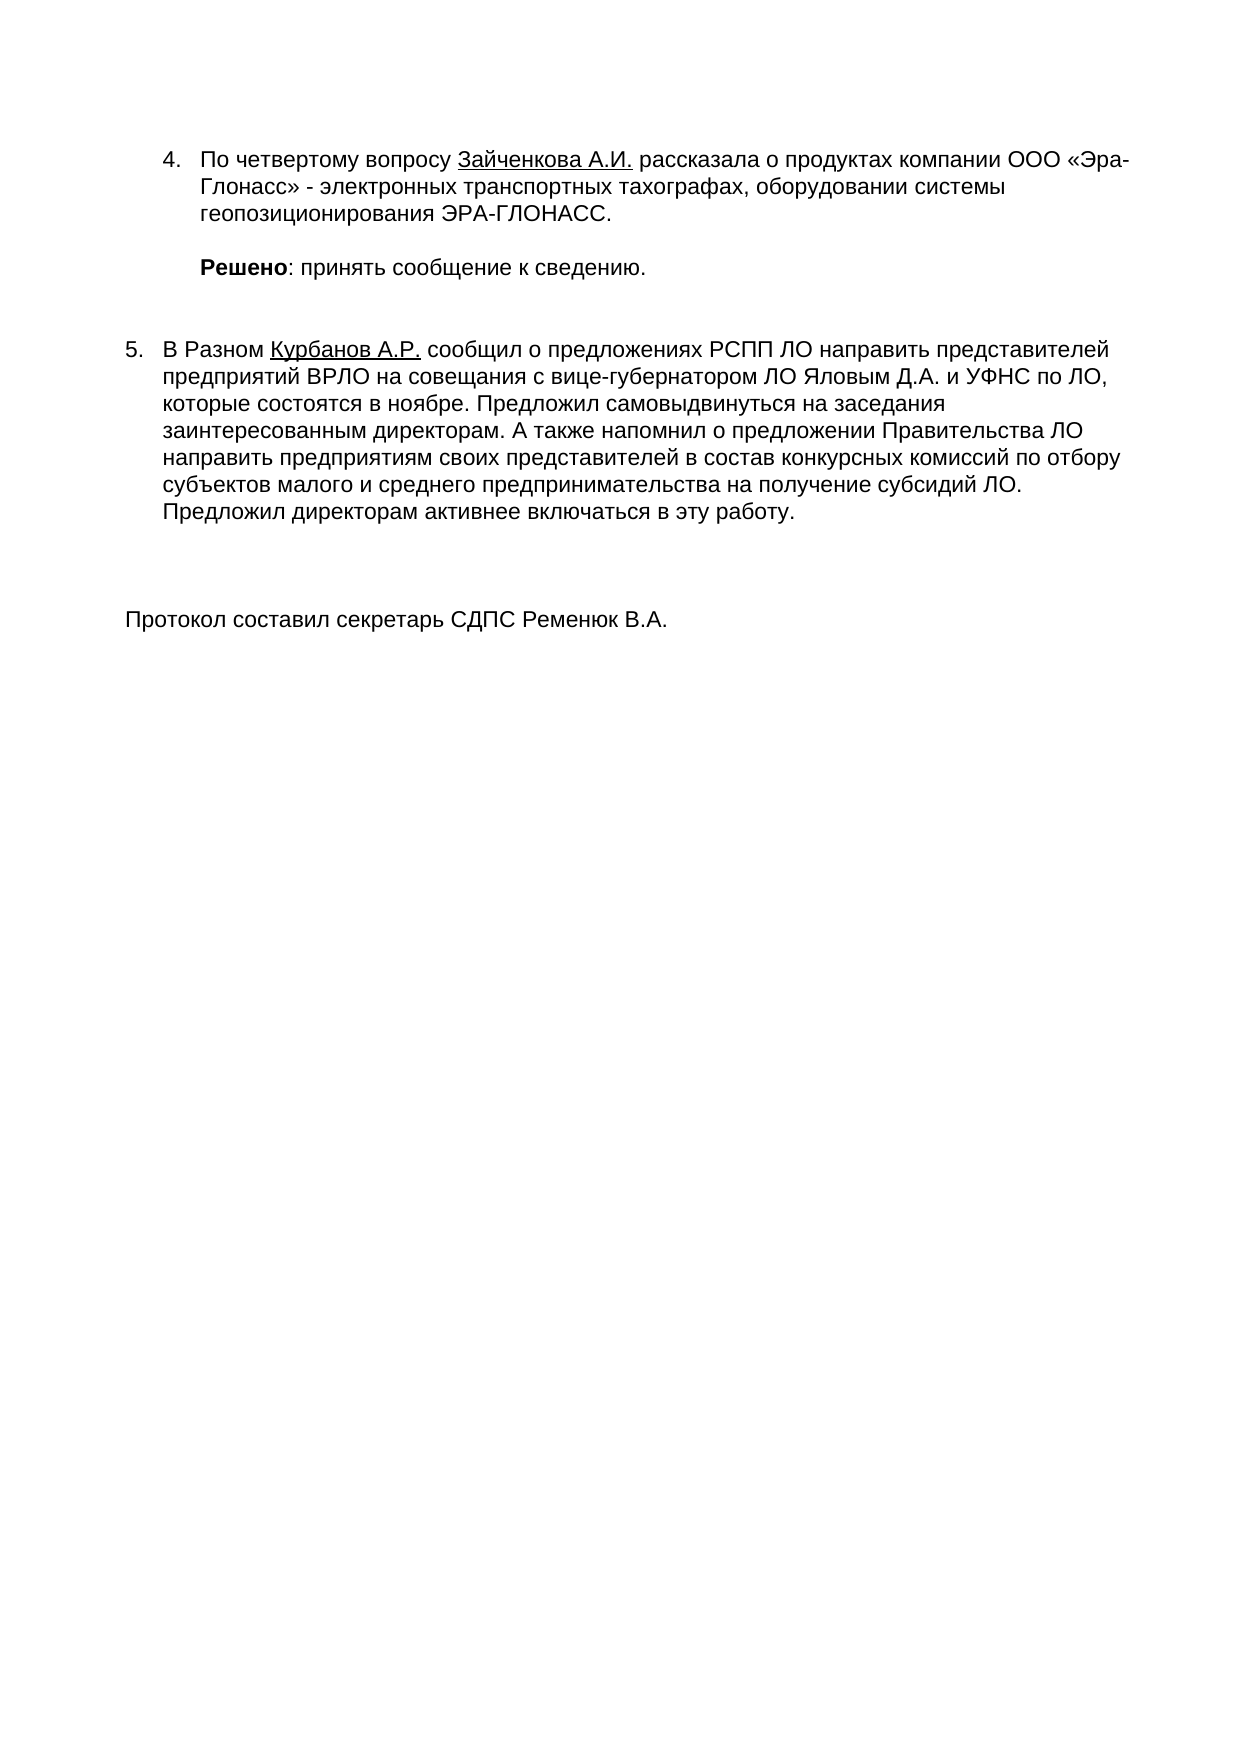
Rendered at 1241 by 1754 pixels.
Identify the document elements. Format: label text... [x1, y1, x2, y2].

text Решено: принять сообщение к сведению. [200, 253, 1152, 281]
list По четвертому вопросу Зайченкова А.И. рассказала о продуктах компании ООО «Эра-Глонасс» - электронных транспортных тахографах, оборудовании системы геопозиционирования ЭРА-ГЛОНАСС. [162, 145, 1152, 226]
text Протокол составил секретарь СДПС Ременюк В.А. [125, 606, 1152, 632]
list В Разном Курбанов А.Р. сообщил о предложениях РСПП ЛО направить представителей предприятий ВРЛО на совещания с вице-губернатором ЛО Яловым Д.А. и УФНС по ЛО, которые состоятся в ноябре. Предложил самовыдвинуться на заседания заинтересованным директорам. А также напомнил о предложении Правительства ЛО направить предприятиям своих представителей в состав конкурсных комиссий по отбору субъектов малого и среднего предпринимательства на получение субсидий ЛО. Предложил директорам активнее включаться в эту работу. [125, 335, 1152, 524]
